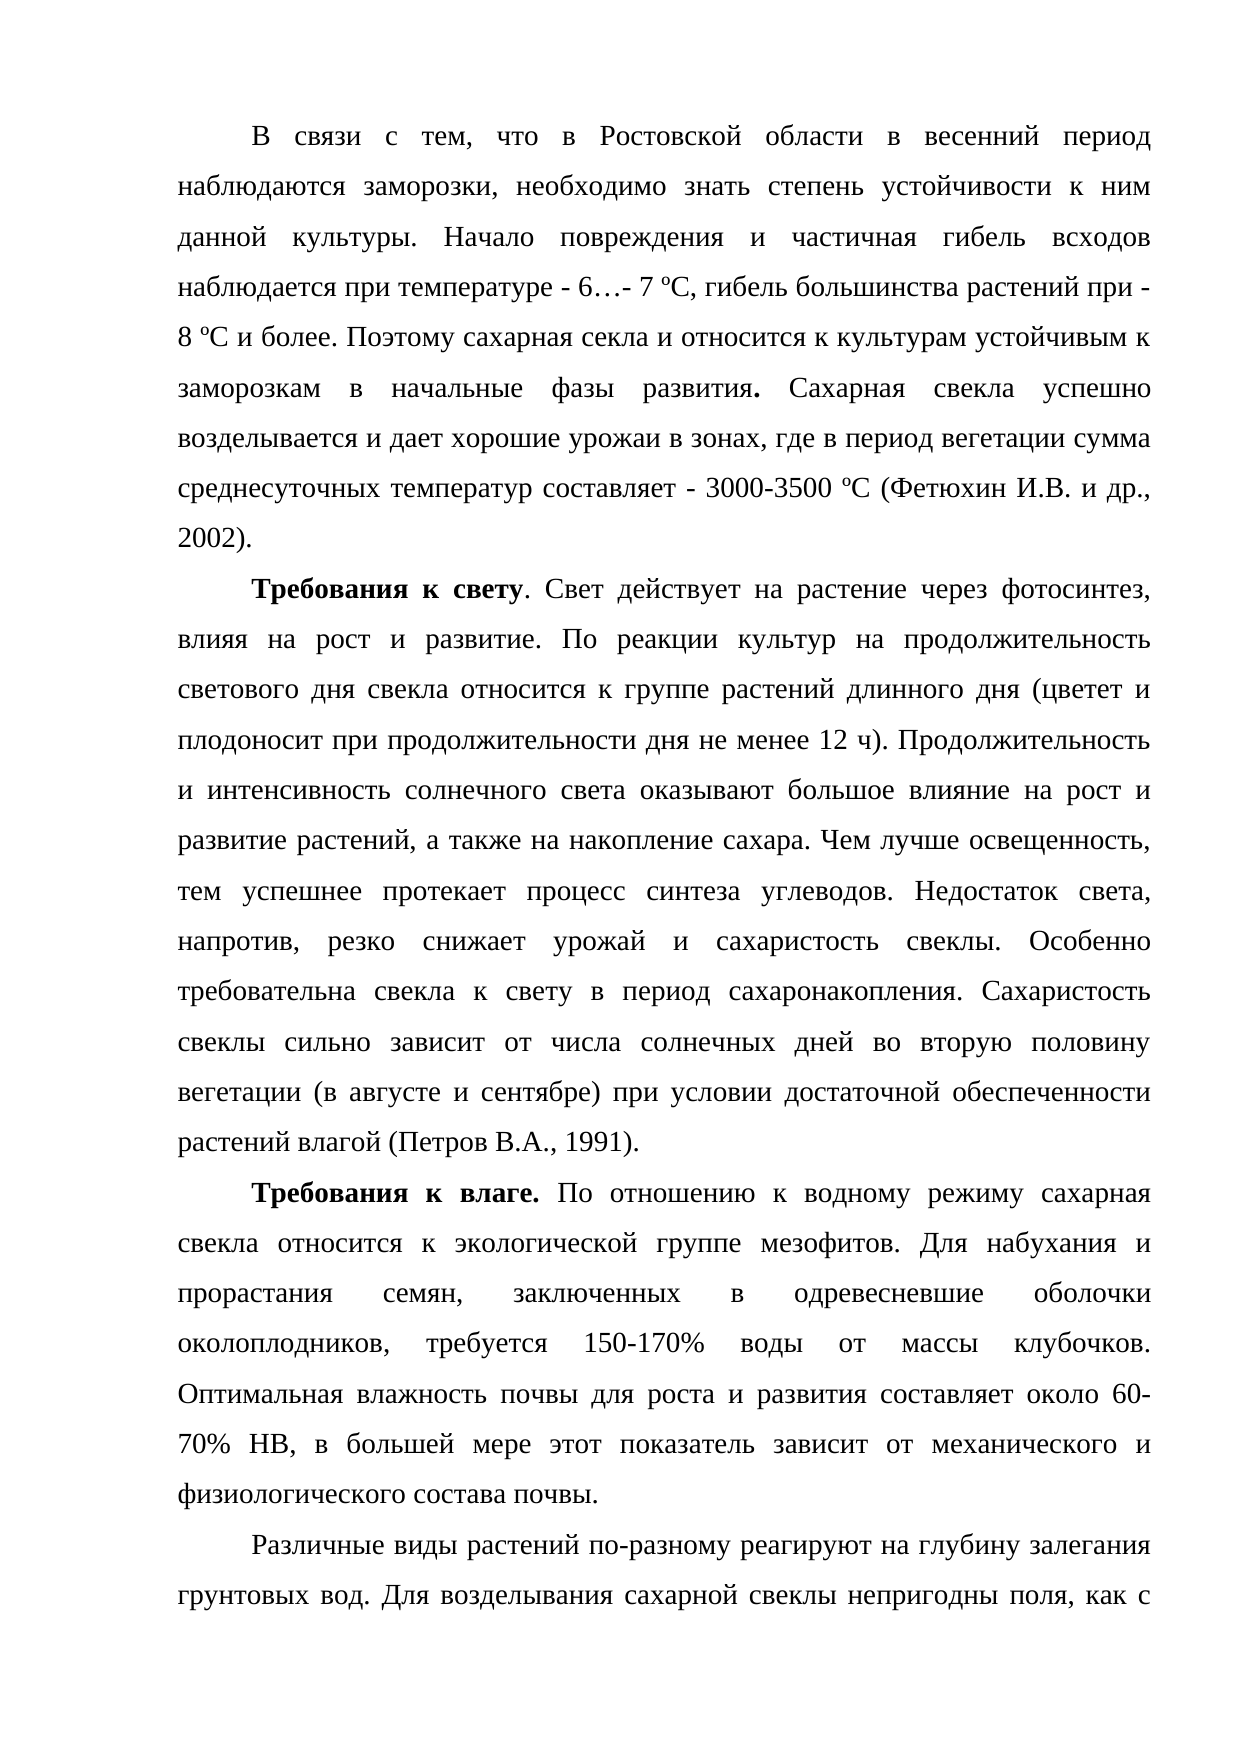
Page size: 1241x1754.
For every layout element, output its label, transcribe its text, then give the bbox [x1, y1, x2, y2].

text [177, 1527, 1152, 1611]
text Требования к свету. Свет действует на растение через фотосинтез, влияя на рост и развитие. По реакции культур на продолжительность светового дня свекла относится к группе растений длинного дня (цветет и плодоносит при продолжительности дня не менее 12 ч). Продолжительность и интенсивность солнечного света оказывают большое влияние на рост и развитие растений, а также на накопление сахара. Чем лучше освещенность, тем успешнее протекает процесс синтеза углеводов. Недостаток света, напротив, резко снижает урожай и сахаристость свеклы. Особенно требовательна свекла к свету в период сахаронакопления. Сахаристость свеклы сильно зависит от числа солнечных дней во вторую половину вегетации (в августе и сентябре) при условии достаточной обеспеченности растений влагой (Петров В.А., 1991). [177, 571, 1152, 1158]
text Требования к влаге. По отношению к водному режиму сахарная свекла относится к экологической группе мезофитов. Для набухания и прорастания семян, заключенных в одревесневшие оболочки околоплодников, требуется 150-170% воды от массы клубочков. Оптимальная влажность почвы для роста и развития составляет около 60-70% НВ, в большей мере этот показатель зависит от механического и физиологического состава почвы. [177, 1175, 1152, 1510]
text В связи с тем, что в Ростовской области в весенний период наблюдаются заморозки, необходимо знать степень устойчивости к ним данной культуры. Начало повреждения и частичная гибель всходов наблюдается при температуре - 6…- 7 ºС, гибель большинства растений при - 8 ºС и более. Поэтому сахарная секла и относится к культурам устойчивым к заморозкам в начальные фазы развития. Сахарная свекла успешно возделывается и дает хорошие урожаи в зонах, где в период вегетации сумма среднесуточных температур составляет - 3000-3500 ºС (Фетюхин И.В. и др., 2002). [177, 118, 1152, 554]
